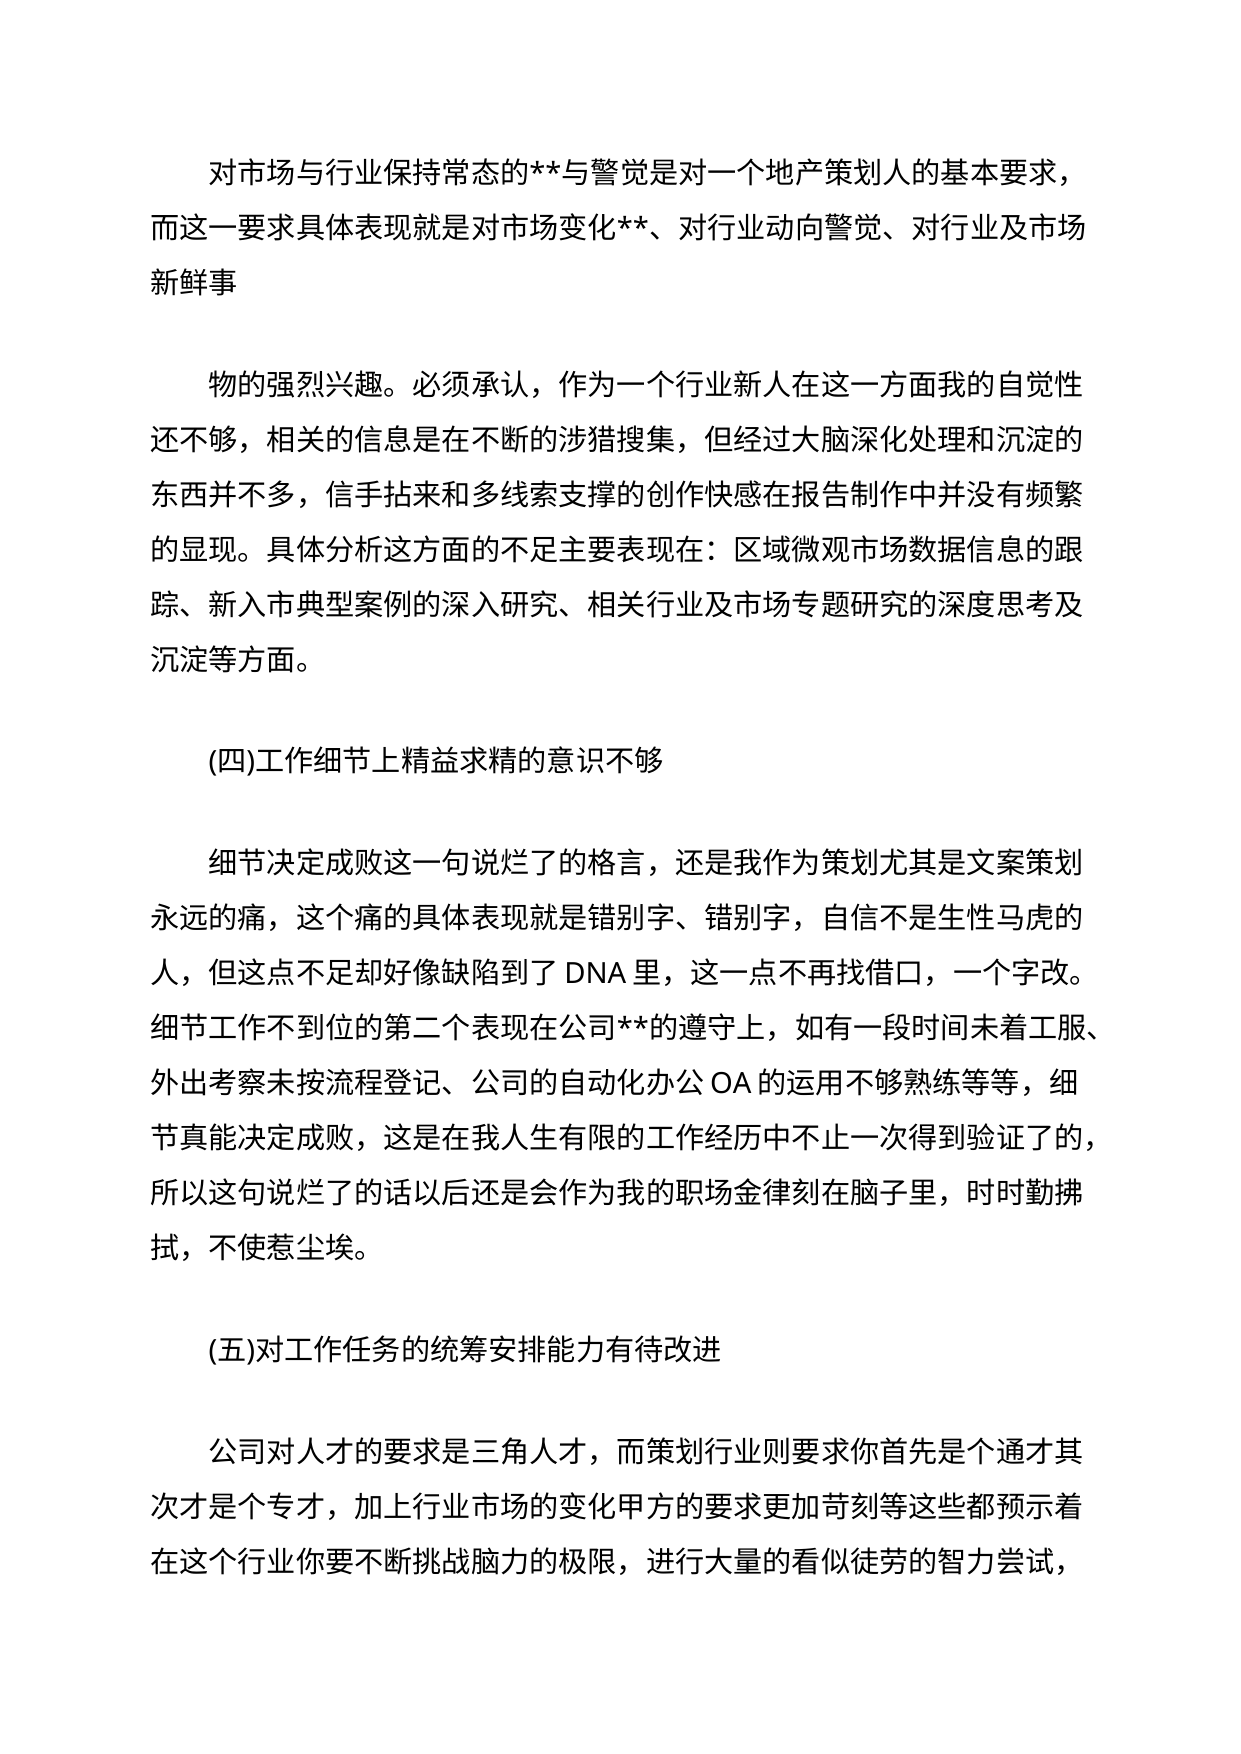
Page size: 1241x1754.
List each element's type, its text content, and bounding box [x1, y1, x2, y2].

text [150, 1428, 1090, 1580]
text 细节决定成败这一句说烂了的格言，还是我作为策划尤其是文案策划永远的痛，这个痛的具体表现就是错别字、错别字，自信不是生性马虎的人，但这点不足却好像缺陷到了DNA里，这一点不再找借口，一个字改。细节工作不到位的第二个表现在公司**的遵守上，如有一段时间未着工服、外出考察未按流程登记、公司的自动化办公OA的运用不够熟练等等，细节真能决定成败，这是在我人生有限的工作经历中不止一次得到验证了的，所以这句说烂了的话以后还是会作为我的职场金律刻在脑子里，时时勤拂拭，不使惹尘埃。 [150, 840, 1090, 1267]
text 对市场与行业保持常态的**与警觉是对一个地产策划人的基本要求，而这一要求具体表现就是对市场变化**、对行业动向警觉、对行业及市场新鲜事 [150, 150, 1090, 302]
text (五)对工作任务的统筹安排能力有待改进 [150, 1326, 1090, 1369]
text 物的强烈兴趣。必须承认，作为一个行业新人在这一方面我的自觉性还不够，相关的信息是在不断的涉猎搜集，但经过大脑深化处理和沉淀的东西并不多，信手拈来和多线索支撑的创作快感在报告制作中并没有频繁的显现。具体分析这方面的不足主要表现在：区域微观市场数据信息的跟踪、新入市典型案例的深入研究、相关行业及市场专题研究的深度思考及沉淀等方面。 [150, 362, 1090, 678]
text (四)工作细节上精益求精的意识不够 [150, 738, 1090, 780]
